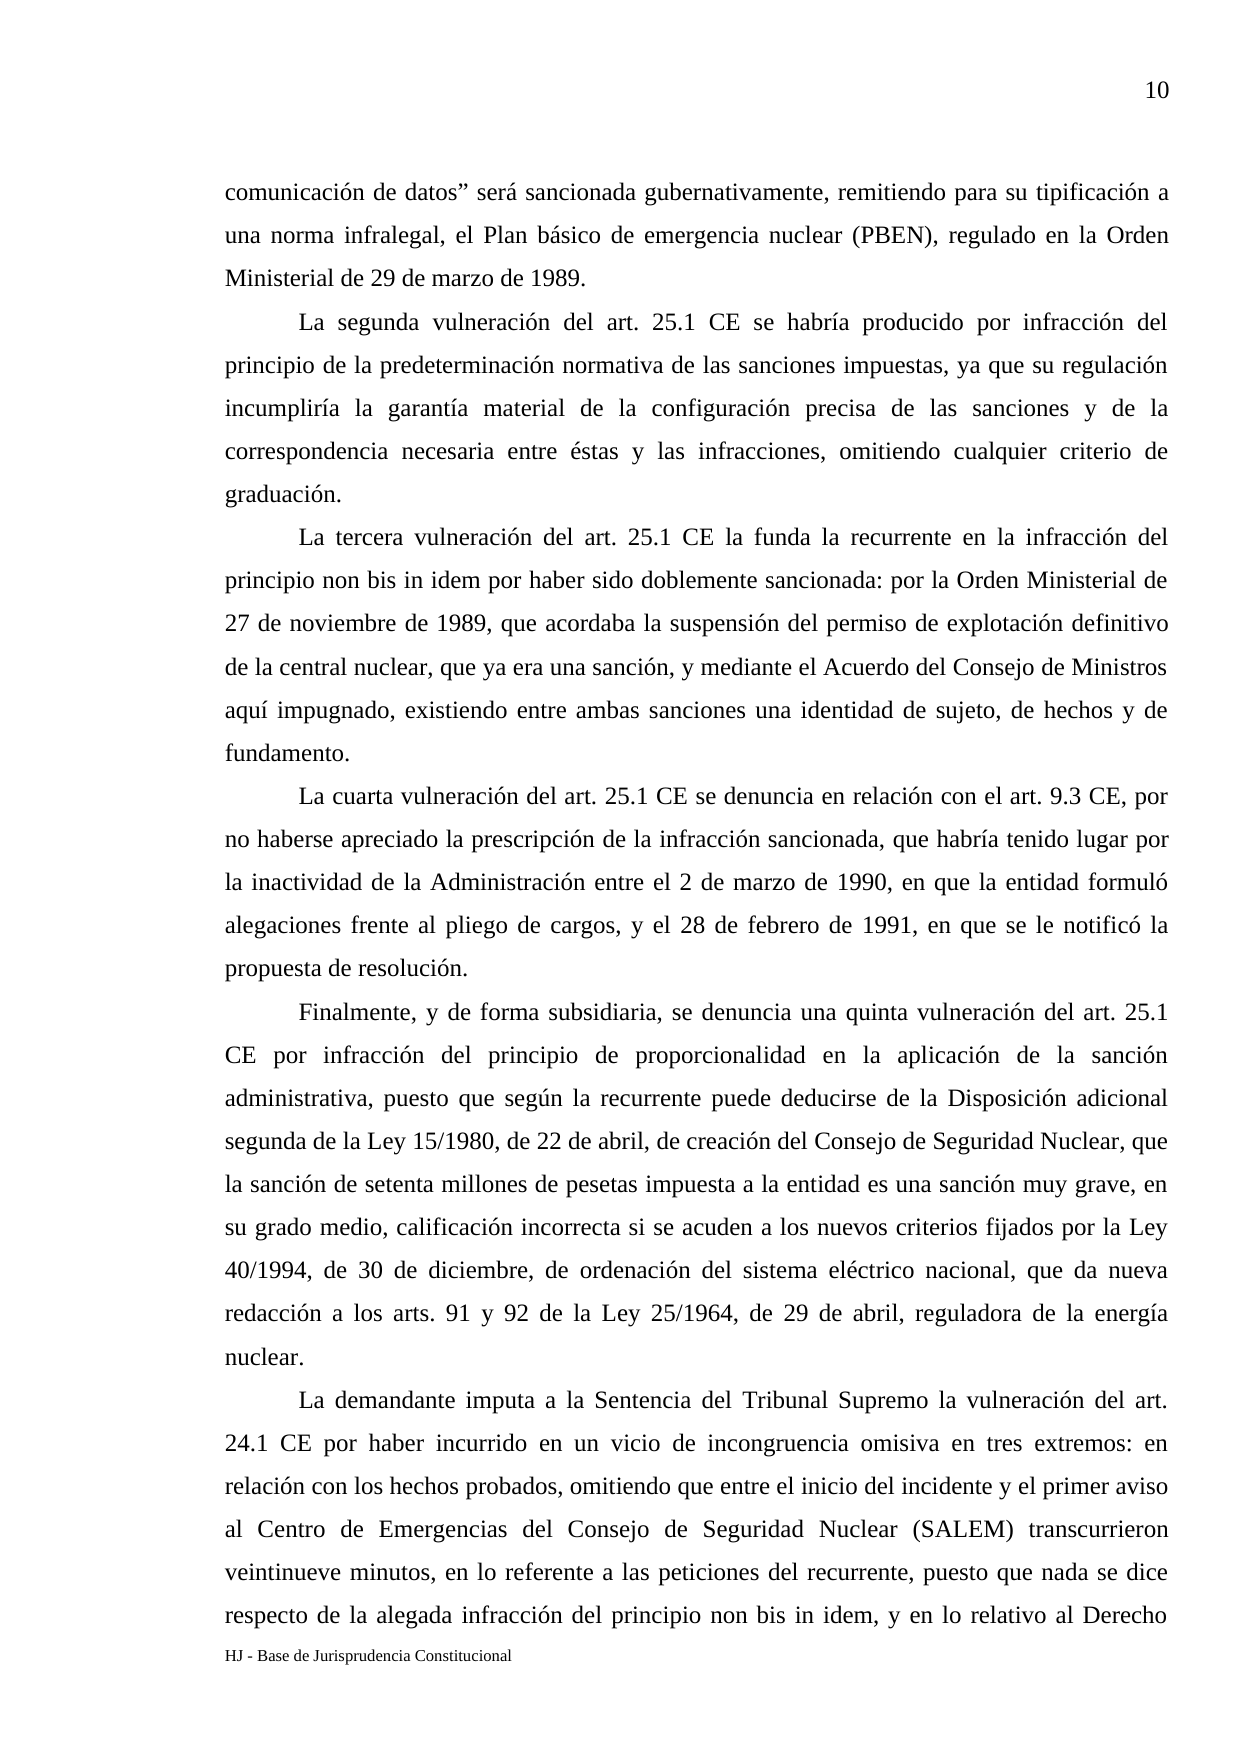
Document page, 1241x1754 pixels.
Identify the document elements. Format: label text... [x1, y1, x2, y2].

text La segunda vulneración del art. 25.1 CE se habría producido por infracción del principio de la predeterminación normativa de las sanciones impuestas, ya que su regulación incumpliría la garantía material de la configuración precisa de las sanciones y de la correspondencia necesaria entre éstas y las infracciones, omitiendo cualquier criterio de graduación. [224, 307, 1169, 508]
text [224, 177, 1169, 292]
text La tercera vulneración del art. 25.1 CE la funda la recurrente en la infracción del principio non bis in idem por haber sido doblemente sancionada: por la Orden Ministerial de 27 de noviembre de 1989, que acordaba la suspensión del permiso de explotación definitivo de la central nuclear, que ya era una sanción, y mediante el Acuerdo del Consejo de Ministros aquí impugnado, existiendo entre ambas sanciones una identidad de sujeto, de hechos y de fundamento. [224, 522, 1169, 767]
text Finalmente, y de forma subsidiaria, se denuncia una quinta vulneración del art. 25.1 CE por infracción del principio de proporcionalidad en la aplicación de la sanción administrativa, puesto que según la recurrente puede deducirse de la Disposición adicional segunda de la Ley 15/1980, de 22 de abril, de creación del Consejo de Seguridad Nuclear, que la sanción de setenta millones de pesetas impuesta a la entidad es una sanción muy grave, en su grado medio, calificación incorrecta si se acuden a los nuevos criterios fijados por la Ley 40/1994, de 30 de diciembre, de ordenación del sistema eléctrico nacional, que da nueva redacción a los arts. 91 y 92 de la Ley 25/1964, de 29 de abril, reguladora de la energía nuclear. [224, 997, 1169, 1370]
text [224, 1385, 1169, 1629]
text La cuarta vulneración del art. 25.1 CE se denuncia en relación con el art. 9.3 CE, por no haberse apreciado la prescripción de la infracción sancionada, que habría tenido lugar por la inactividad de la Administración entre el 2 de marzo de 1990, en que la entidad formuló alegaciones frente al pliego de cargos, y el 28 de febrero de 1991, en que se le notificó la propuesta de resolución. [224, 781, 1169, 982]
